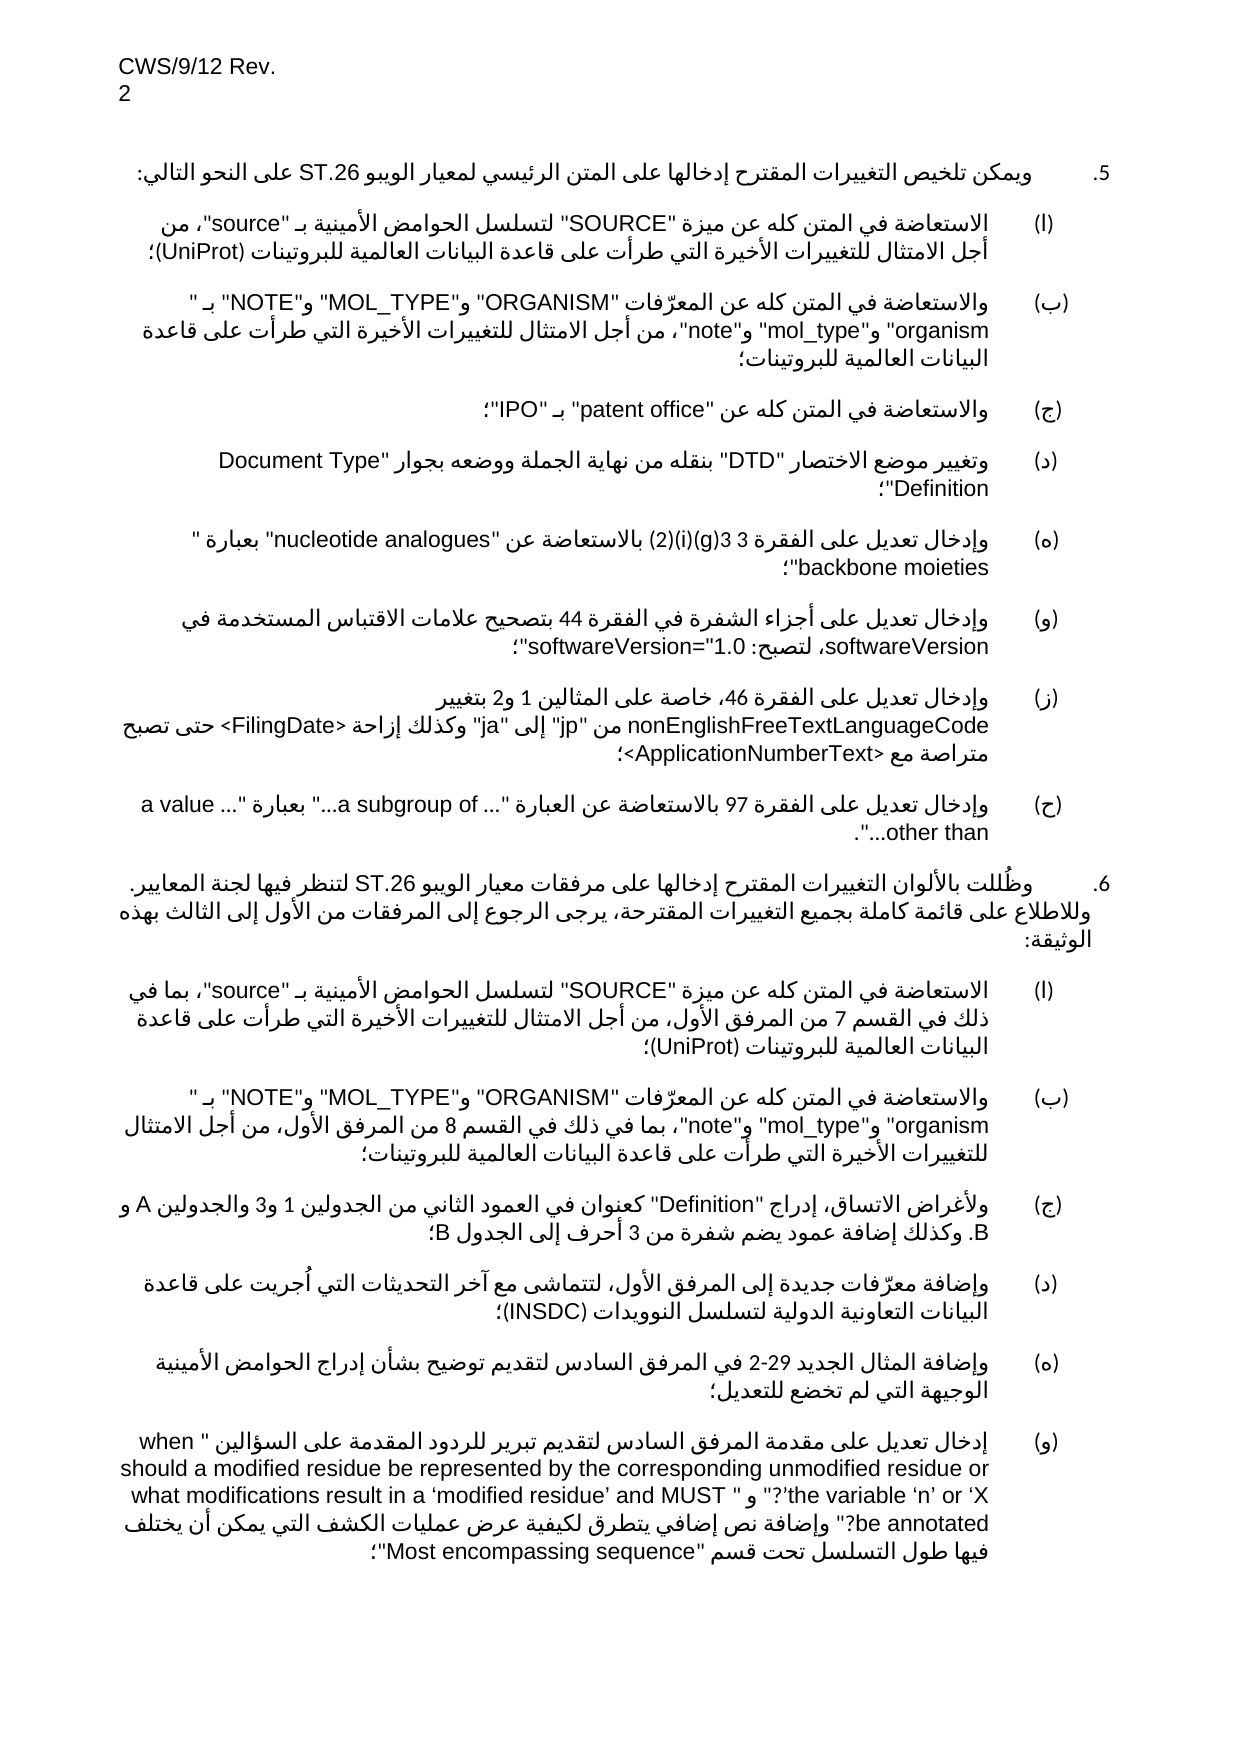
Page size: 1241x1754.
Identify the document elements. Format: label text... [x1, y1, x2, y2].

list وإدخال تعديل على الفقرة 3 3(g)(i)(2) بالاستعاضة عن "nucleotide analogues" بعبارة "backbone moieties"؛ [118, 525, 1033, 581]
text ويمكن تلخيص التغييرات المقترح إدخالها على المتن الرئيسي لمعيار الويبو ST.26 على النحو التالي: [118, 158, 1092, 187]
list والاستعاضة في المتن كله عن "patent office" بـ "IPO"؛ [118, 395, 1033, 423]
list ولأغراض الاتساق، إدراج "Definition" كعنوان في العمود الثاني من الجدولين 1 و3 والجدولين A و B. وكذلك إضافة عمود يضم شفرة من 3 أحرف إلى الجدول B؛ [118, 1190, 1033, 1246]
list والاستعاضة في المتن كله عن المعرّفات "ORGANISM" و"MOL_TYPE" و"NOTE" بـ "organism" و"mol_type" و"note"، بما في ذلك في القسم 8 من المرفق الأول، من أجل الامتثال للتغييرات الأخيرة التي طرأت على قاعدة البيانات العالمية للبروتينات؛ [118, 1083, 1033, 1167]
list وإدخال تعديل على أجزاء الشفرة في الفقرة 44 بتصحيح علامات الاقتباس المستخدمة في softwareVersion، لتصبح: softwareVersion="1.0"؛ [118, 604, 1033, 660]
list والاستعاضة في المتن كله عن المعرّفات "ORGANISM" و"MOL_TYPE" و"NOTE" بـ "organism" و"mol_type" و"note"، من أجل الامتثال للتغييرات الأخيرة التي طرأت على قاعدة البيانات العالمية للبروتينات؛ [118, 288, 1033, 372]
list وإضافة معرّفات جديدة إلى المرفق الأول، لتتماشى مع آخر التحديثات التي اُجريت على قاعدة البيانات التعاونية الدولية لتسلسل النوويدات (INSDC)؛ [118, 1269, 1033, 1325]
list وإضافة المثال الجديد 29-2 في المرفق السادس لتقديم توضيح بشأن إدراج الحوامض الأمينية الوجيهة التي لم تخضع للتعديل؛ [118, 1348, 1033, 1404]
list وإدخال تعديل على الفقرة 97 بالاستعاضة عن العبارة "... a subgroup of..." بعبارة "... a value other than...". [118, 790, 1033, 846]
list الاستعاضة في المتن كله عن ميزة "SOURCE" لتسلسل الحوامض الأمينية بـ "source"، بما في ذلك في القسم 7 من المرفق الأول، من أجل الامتثال للتغييرات الأخيرة التي طرأت على قاعدة البيانات العالمية للبروتينات (UniProt)؛ [118, 976, 1033, 1060]
list الاستعاضة في المتن كله عن ميزة "SOURCE" لتسلسل الحوامض الأمينية بـ "source"، من أجل الامتثال للتغييرات الأخيرة التي طرأت على قاعدة البيانات العالمية للبروتينات (UniProt)؛ [118, 209, 1033, 266]
list إدخال تعديل على مقدمة المرفق السادس لتقديم تبرير للردود المقدمة على السؤالين " when should a modified residue be represented by the corresponding unmodified residue or the variable ‘n’ or ‘X’?" و " what modifications result in a ‘modified residue’ and MUST be annotated?" وإضافة نص إضافي يتطرق لكيفية عرض عمليات الكشف التي يمكن أن يختلف فيها طول التسلسل تحت قسم "Most encompassing sequence"؛ [118, 1427, 1033, 1565]
list وتغيير موضع الاختصار "DTD" بنقله من نهاية الجملة ووضعه بجوار "Document Type Definition"؛ [118, 446, 1033, 502]
list وإدخال تعديل على الفقرة 46، خاصة على المثالين 1 و2 بتغيير nonEnglishFreeTextLanguageCode من "jp" إلى "ja" وكذلك إزاحة <FilingDate> حتى تصبح متراصة مع <ApplicationNumberText>؛ [118, 683, 1033, 767]
text وظُللت بالألوان التغييرات المقترح إدخالها على مرفقات معيار الويبو ST.26 لتنظر فيها لجنة المعايير. وللاطلاع على قائمة كاملة بجميع التغييرات المقترحة، يرجى الرجوع إلى المرفقات من الأول إلى الثالث بهذه الوثيقة: [118, 869, 1092, 953]
